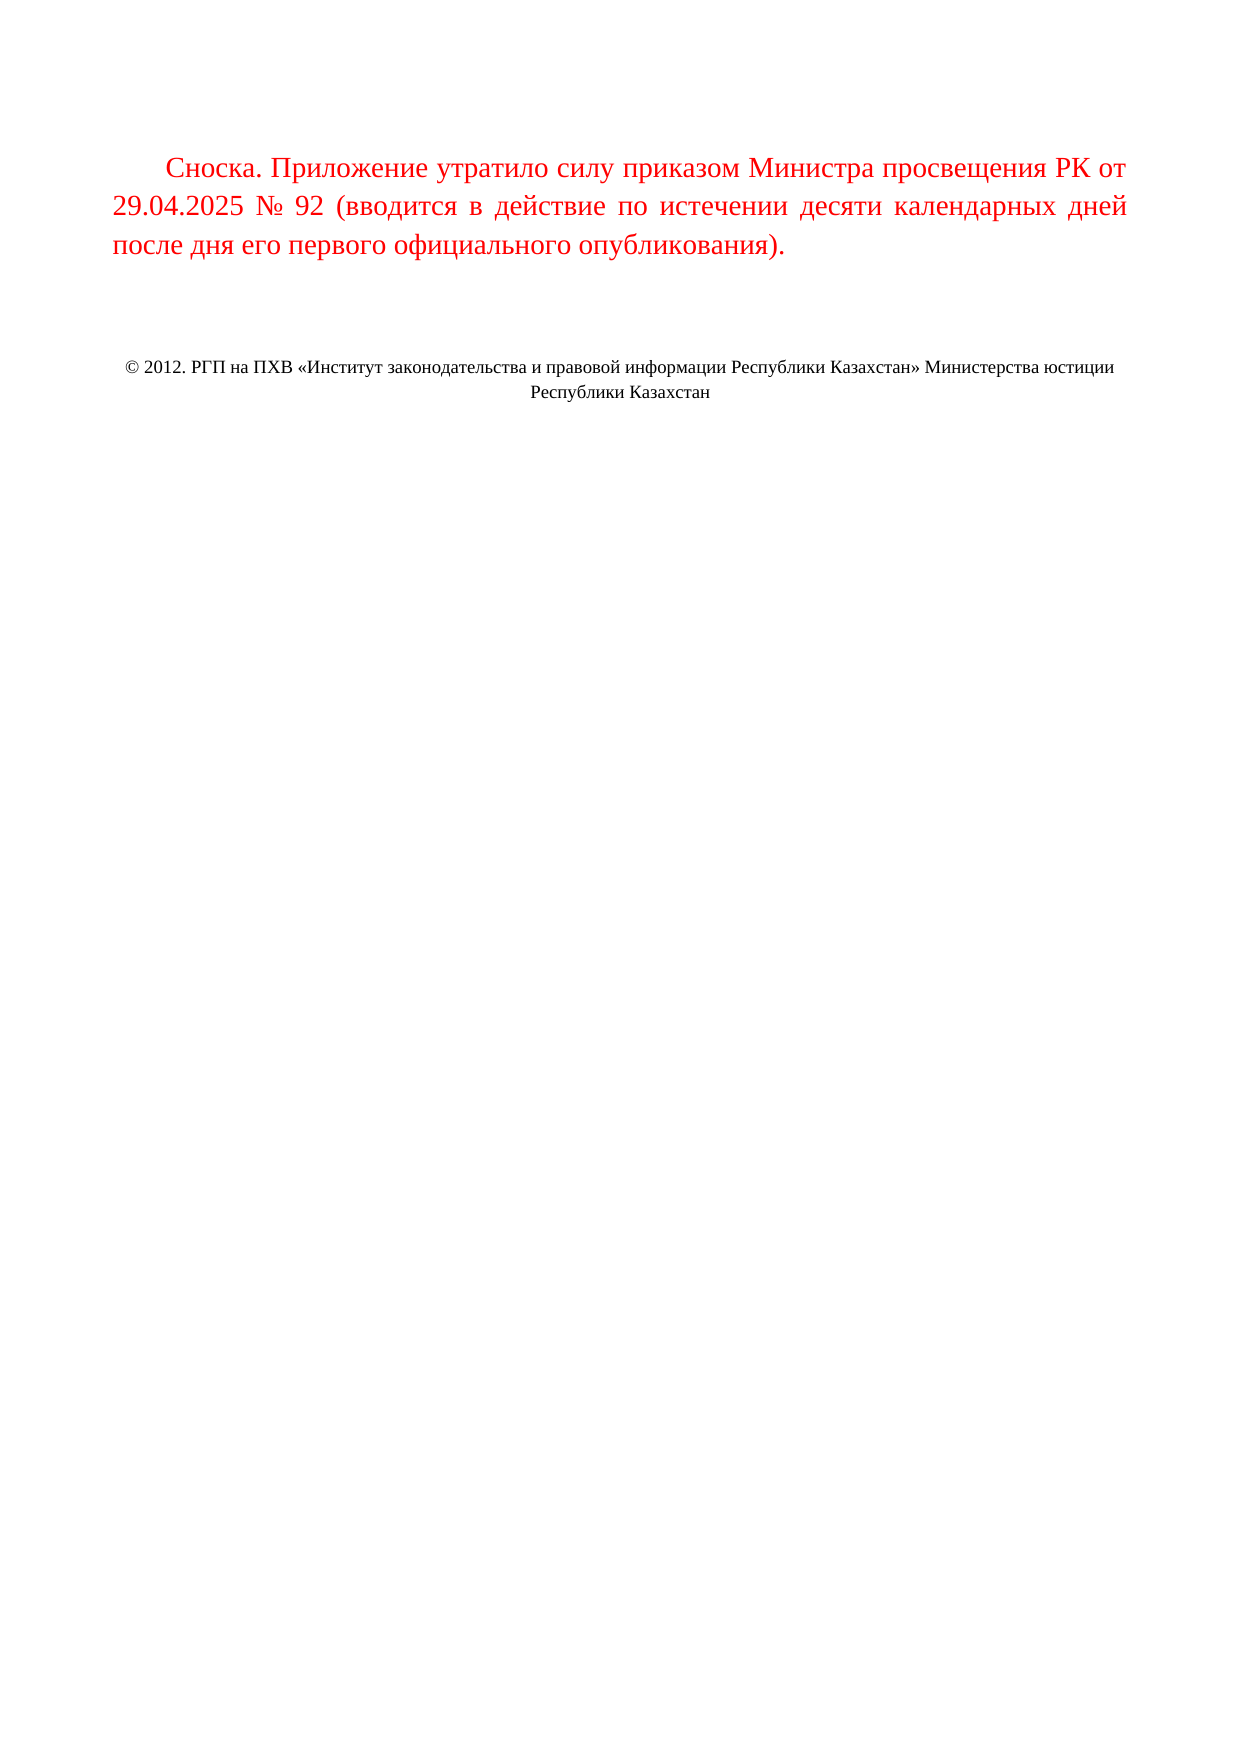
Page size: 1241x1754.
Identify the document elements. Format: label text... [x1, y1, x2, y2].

text © 2012. РГП на ПХВ «Институт законодательства и правовой информации Республики Казахстан» Министерства юстиции Республики Казахстан [112, 356, 1128, 403]
text Сноска. Приложение утратило силу приказом Министра просвещения РК от 29.04.2025 № 92 (вводится в действие по истечении десяти календарных дней после дня его первого официального опубликования). [112, 150, 1128, 261]
